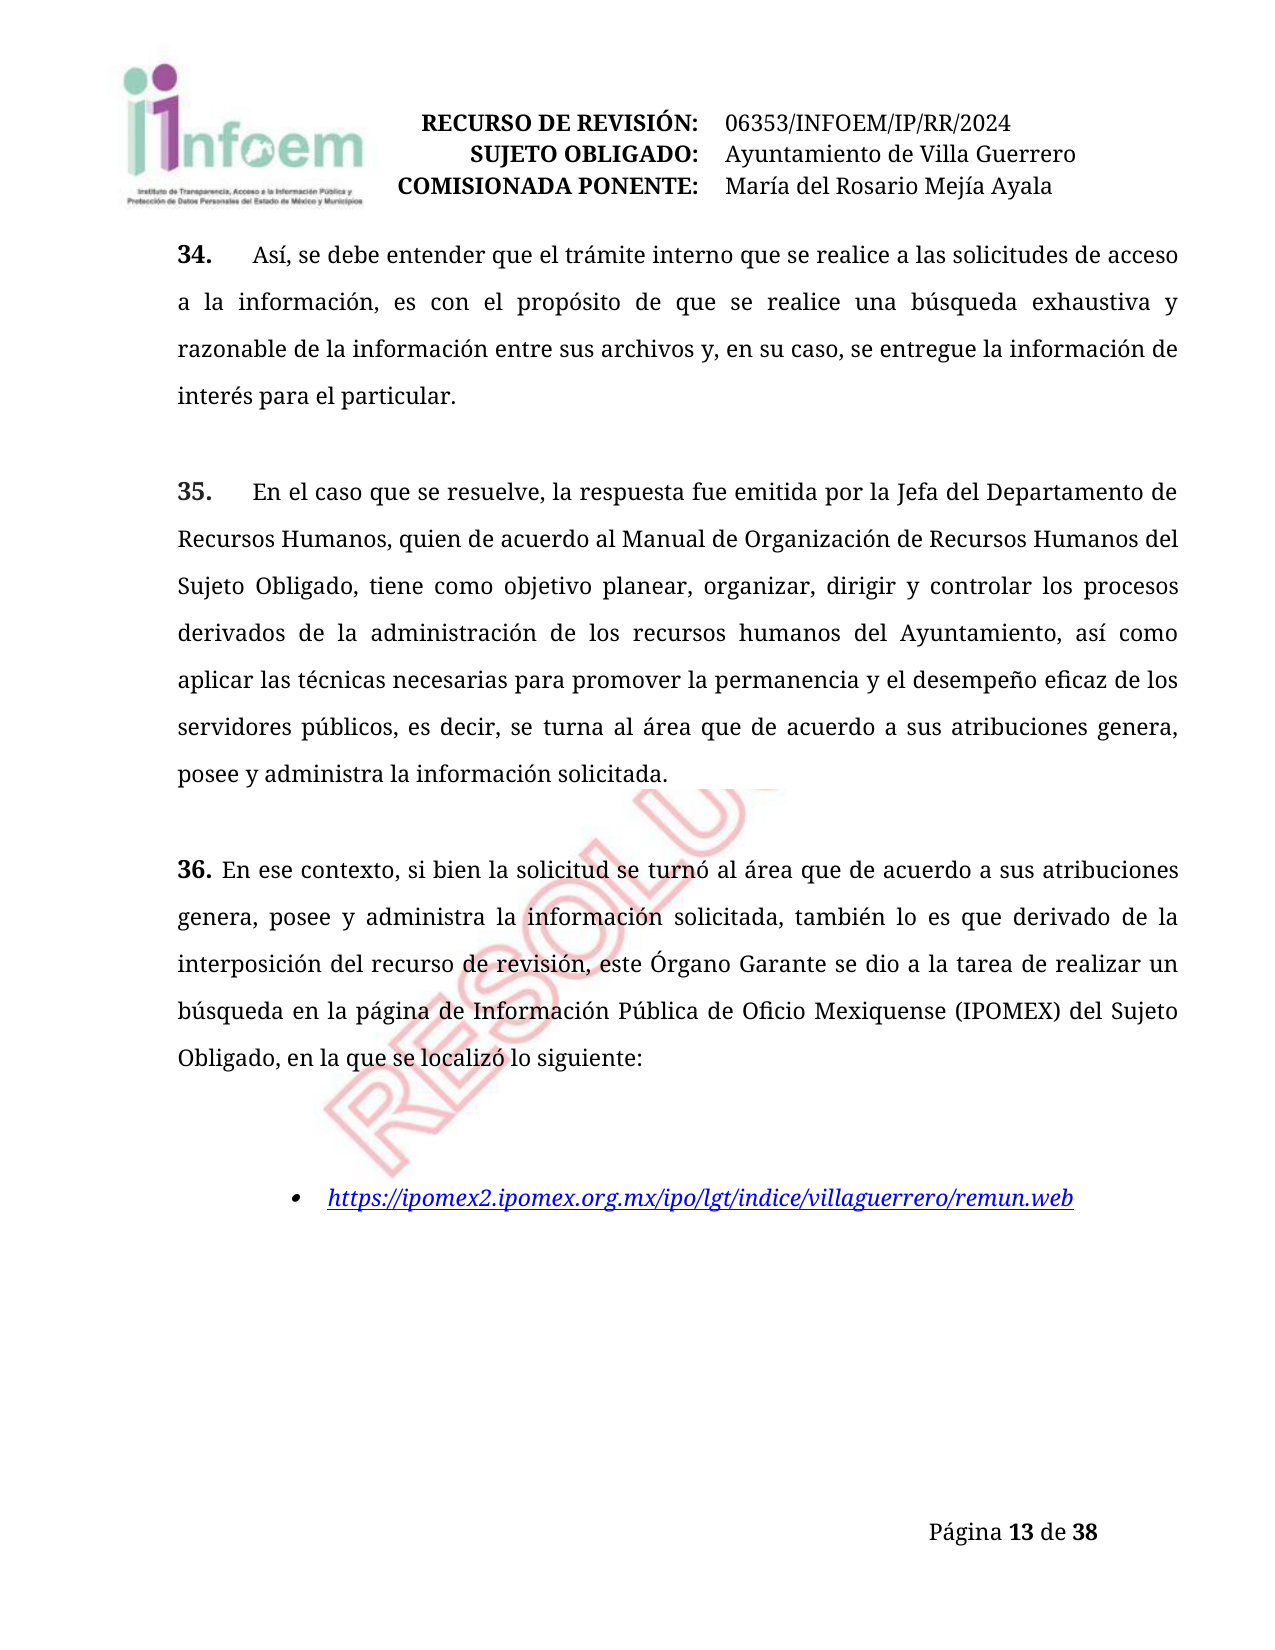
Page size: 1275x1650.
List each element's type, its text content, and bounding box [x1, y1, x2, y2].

picture [5, 5, 1268, 1649]
list https://ipomex2.ipomex.org.mx/ipo/lgt/indice/villaguerrero/remun.web [290, 1182, 1098, 1213]
list En ese contexto, si bien la solicitud se turnó al área que de acuerdo a sus atribuciones genera, posee y administra la información solicitada, también lo es que derivado de la interposición del recurso de revisión, este Órgano Garante se dio a la tarea de realizar un búsqueda en la página de Información Pública de Oficio Mexiquense (IPOMEX) del Sujeto Obligado, en la que se localizó lo siguiente: [177, 851, 1180, 1073]
list Así, se debe entender que el trámite interno que se realice a las solicitudes de acceso a la información, es con el propósito de que se realice una búsqueda exhaustiva y razonable de la información entre sus archivos y, en su caso, se entregue la información de interés para el particular. [177, 236, 1180, 411]
list En el caso que se resuelve, la respuesta fue emitida por la Jefa del Departamento de Recursos Humanos, quien de acuerdo al Manual de Organización de Recursos Humanos del Sujeto Obligado, tiene como objetivo planear, organizar, dirigir y controlar los procesos derivados de la administración de los recursos humanos del Ayuntamiento, así como aplicar las técnicas necesarias para promover la permanencia y el desempeño eficaz de los servidores públicos, es decir, se turna al área que de acuerdo a sus atribuciones genera, posee y administra la información solicitada. [177, 473, 1180, 789]
